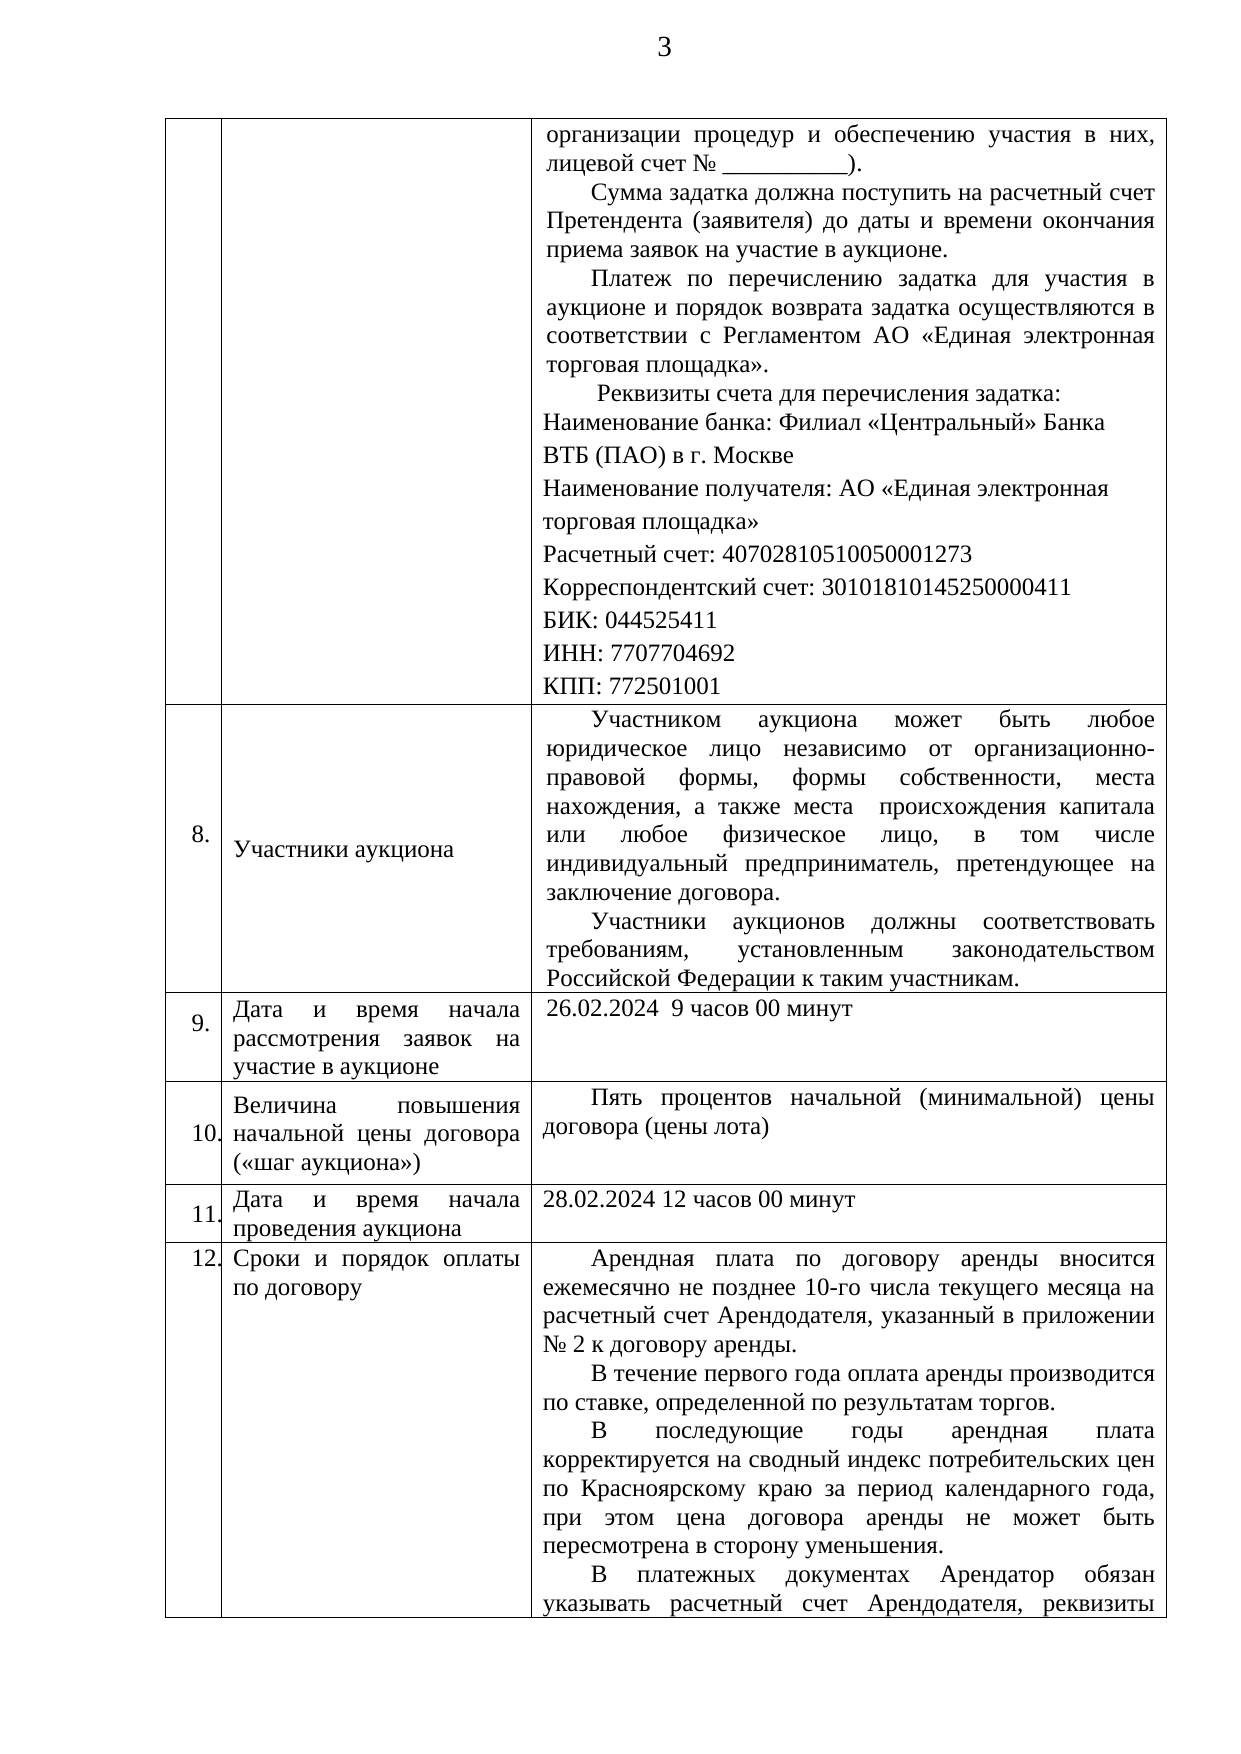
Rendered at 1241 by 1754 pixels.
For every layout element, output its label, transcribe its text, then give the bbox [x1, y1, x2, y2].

table_cell 26.02.2024 9 часов 00 минут [532, 993, 1166, 1081]
table_cell Дата и время начала рассмотрения заявок на участие в аукционе [222, 993, 531, 1081]
table_cell Дата и время начала проведения аукциона [222, 1185, 531, 1242]
table_cell [166, 705, 221, 992]
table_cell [222, 1243, 531, 1617]
table_cell Величина повышения начальной цены договора («шаг аукциона») [222, 1082, 531, 1183]
table_cell Участники аукциона [222, 705, 531, 992]
table_cell [166, 119, 221, 703]
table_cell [532, 1243, 1166, 1617]
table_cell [532, 119, 1166, 703]
table_cell [166, 993, 221, 1081]
table_cell Пять процентов начальной (минимальной) цены договора (цены лота) [532, 1082, 1166, 1183]
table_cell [222, 119, 531, 703]
table_cell [166, 1185, 221, 1242]
table_cell [166, 1082, 221, 1183]
table_cell Участником аукциона может быть любое юридическое лицо независимо от организационно-правовой формы, формы собственности, места нахождения, а также места происхождения капитала или любое физическое лицо, в том числе индивидуальный предприниматель, претендующее на заключение договора. Участники аукционов должны соответствовать требованиям, установленным законодательством Российской Федерации к таким участникам. [532, 705, 1166, 992]
table_cell [166, 1243, 221, 1617]
table_cell 28.02.2024 12 часов 00 минут [532, 1185, 1166, 1242]
